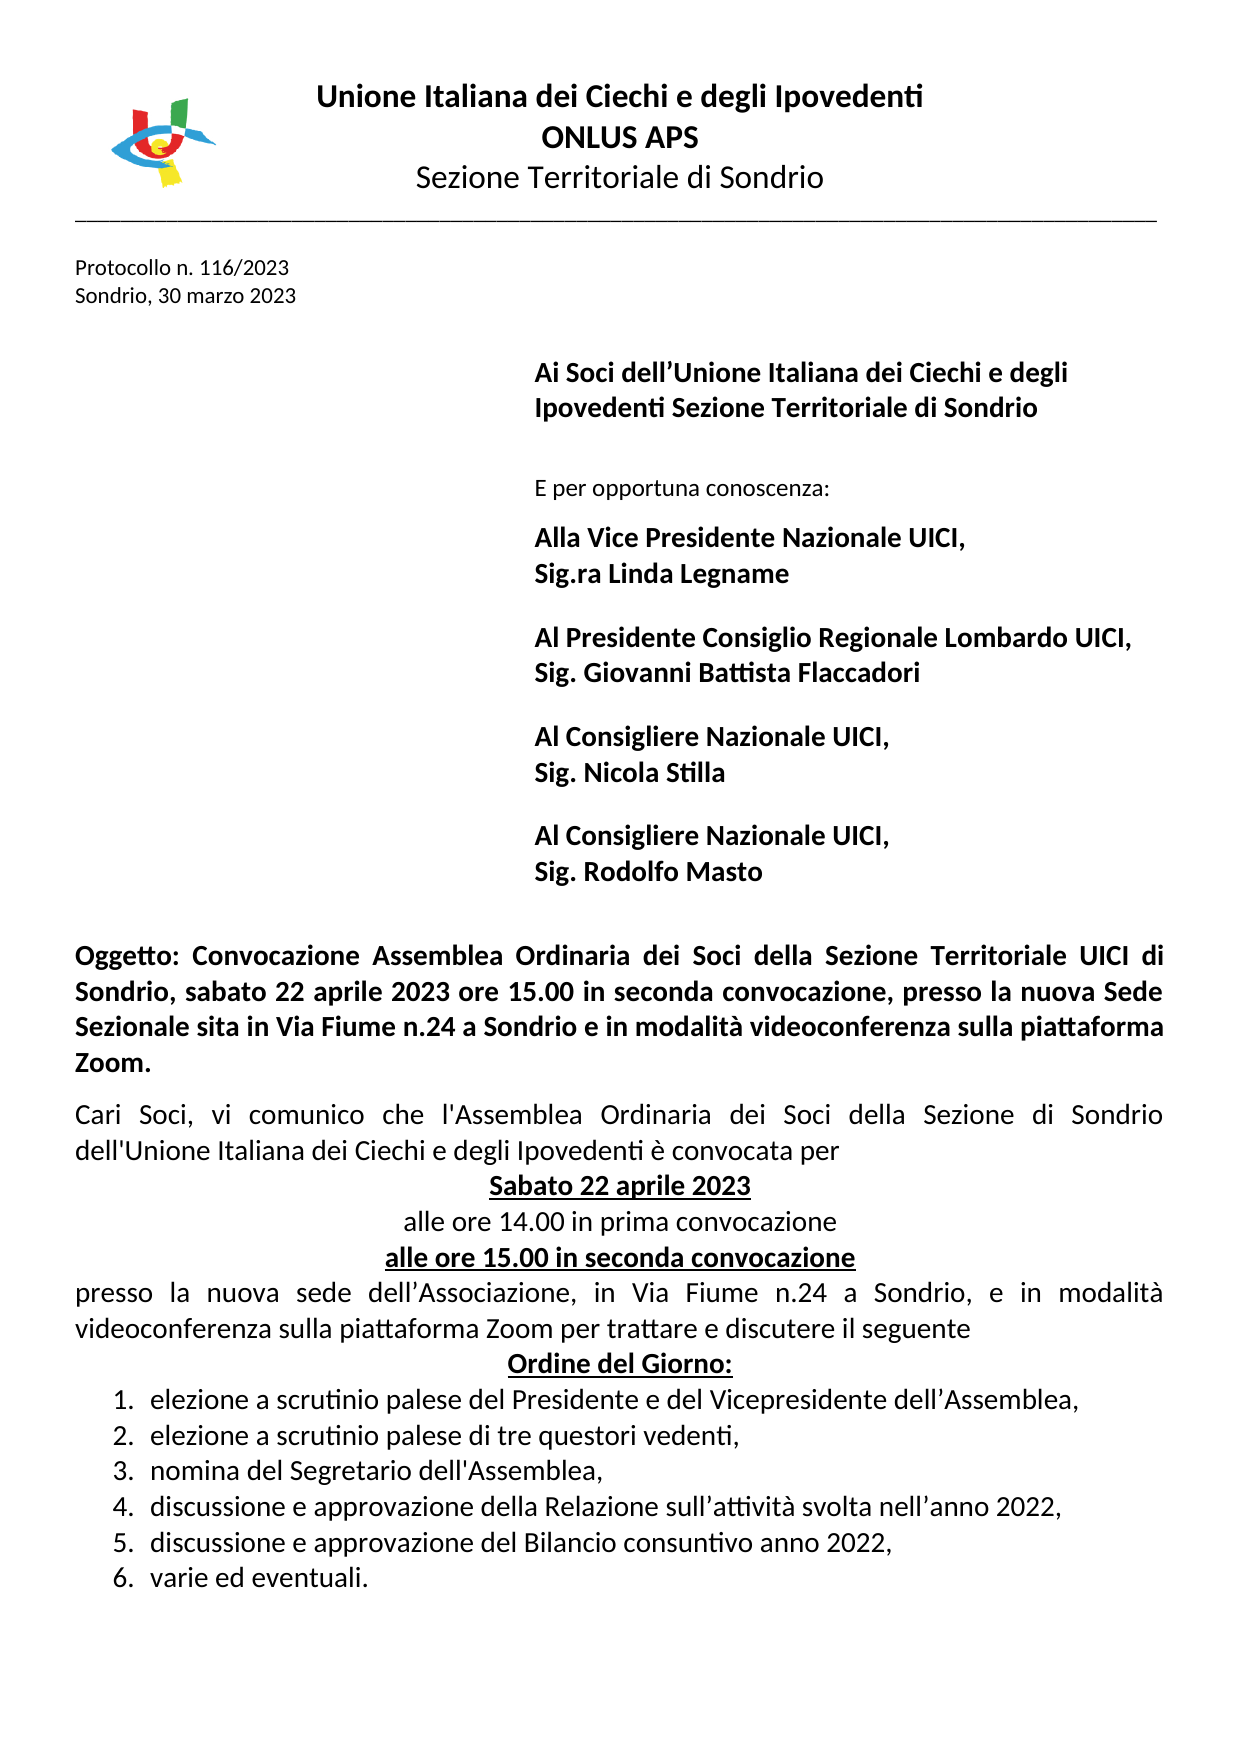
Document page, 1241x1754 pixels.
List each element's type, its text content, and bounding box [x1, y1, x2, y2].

text _______________________________________________________________________________________________ [75, 197, 1165, 225]
text Sabato 22 aprile 2023 [75, 1167, 1165, 1203]
text Unione Italiana dei Ciechi e degli Ipovedenti [75, 75, 1165, 116]
text alle ore 15.00 in seconda convocazione [75, 1239, 1165, 1274]
text Al Consigliere Nazionale UICI, [75, 817, 1165, 853]
text Oggetto: Convocazione Assemblea Ordinaria dei Soci della Sezione Territoriale UICI di Sondrio, sabato 22 aprile 2023 ore 15.00 in seconda convocazione, presso la nuova Sede Sezionale sita in Via Fiume n.24 a Sondrio e in modalità videoconferenza sulla piattaforma Zoom. [75, 937, 1165, 1079]
list elezione a scrutinio palese di tre questori vedenti, [112, 1417, 1165, 1452]
text Sig. Giovanni Battista Flaccadori [75, 654, 1165, 690]
text ONLUS APS [75, 116, 1165, 156]
text Sondrio, 30 marzo 2023 [75, 281, 1165, 309]
list elezione a scrutinio palese del Presidente e del Vicepresidente dell’Assemblea, [112, 1381, 1165, 1417]
text alle ore 14.00 in prima convocazione [75, 1203, 1165, 1239]
text Sezione Territoriale di Sondrio [75, 156, 1165, 197]
text Protocollo n. 116/2023 [75, 253, 1165, 281]
text Al Consigliere Nazionale UICI, [75, 718, 1165, 754]
text Al Presidente Consiglio Regionale Lombardo UICI, [444, 619, 1165, 654]
list nomina del Segretario dell'Assemblea, [112, 1452, 1165, 1488]
subtitle Ai Soci dell’Unione Italiana dei Ciechi e degli [75, 354, 1165, 389]
list varie ed eventuali. [112, 1559, 1165, 1595]
text Ordine del Giorno: [75, 1346, 1165, 1381]
text Sig. Nicola Stilla [75, 754, 1165, 789]
text presso la nuova sede dell’Associazione, in Via Fiume n.24 a Sondrio, e in modalità videoconferenza sulla piattaforma Zoom per trattare e discutere il seguente [75, 1274, 1165, 1346]
text Sig.ra Linda Legname [444, 555, 1165, 591]
text E per opportuna conoscenza: [75, 472, 1165, 503]
text Sig. Rodolfo Masto [75, 853, 1165, 889]
subtitle Ipovedenti Sezione Territoriale di Sondrio [444, 389, 1165, 425]
text Alla Vice Presidente Nazionale UICI, [444, 519, 1165, 555]
text Cari Soci, vi comunico che l'Assemblea Ordinaria dei Soci della Sezione di Sondrio dell'Unione Italiana dei Ciechi e degli Ipovedenti è convocata per [75, 1096, 1165, 1167]
list discussione e approvazione della Relazione sull’attività svolta nell’anno 2022, [112, 1488, 1165, 1524]
list discussione e approvazione del Bilancio consuntivo anno 2022, [112, 1524, 1165, 1559]
